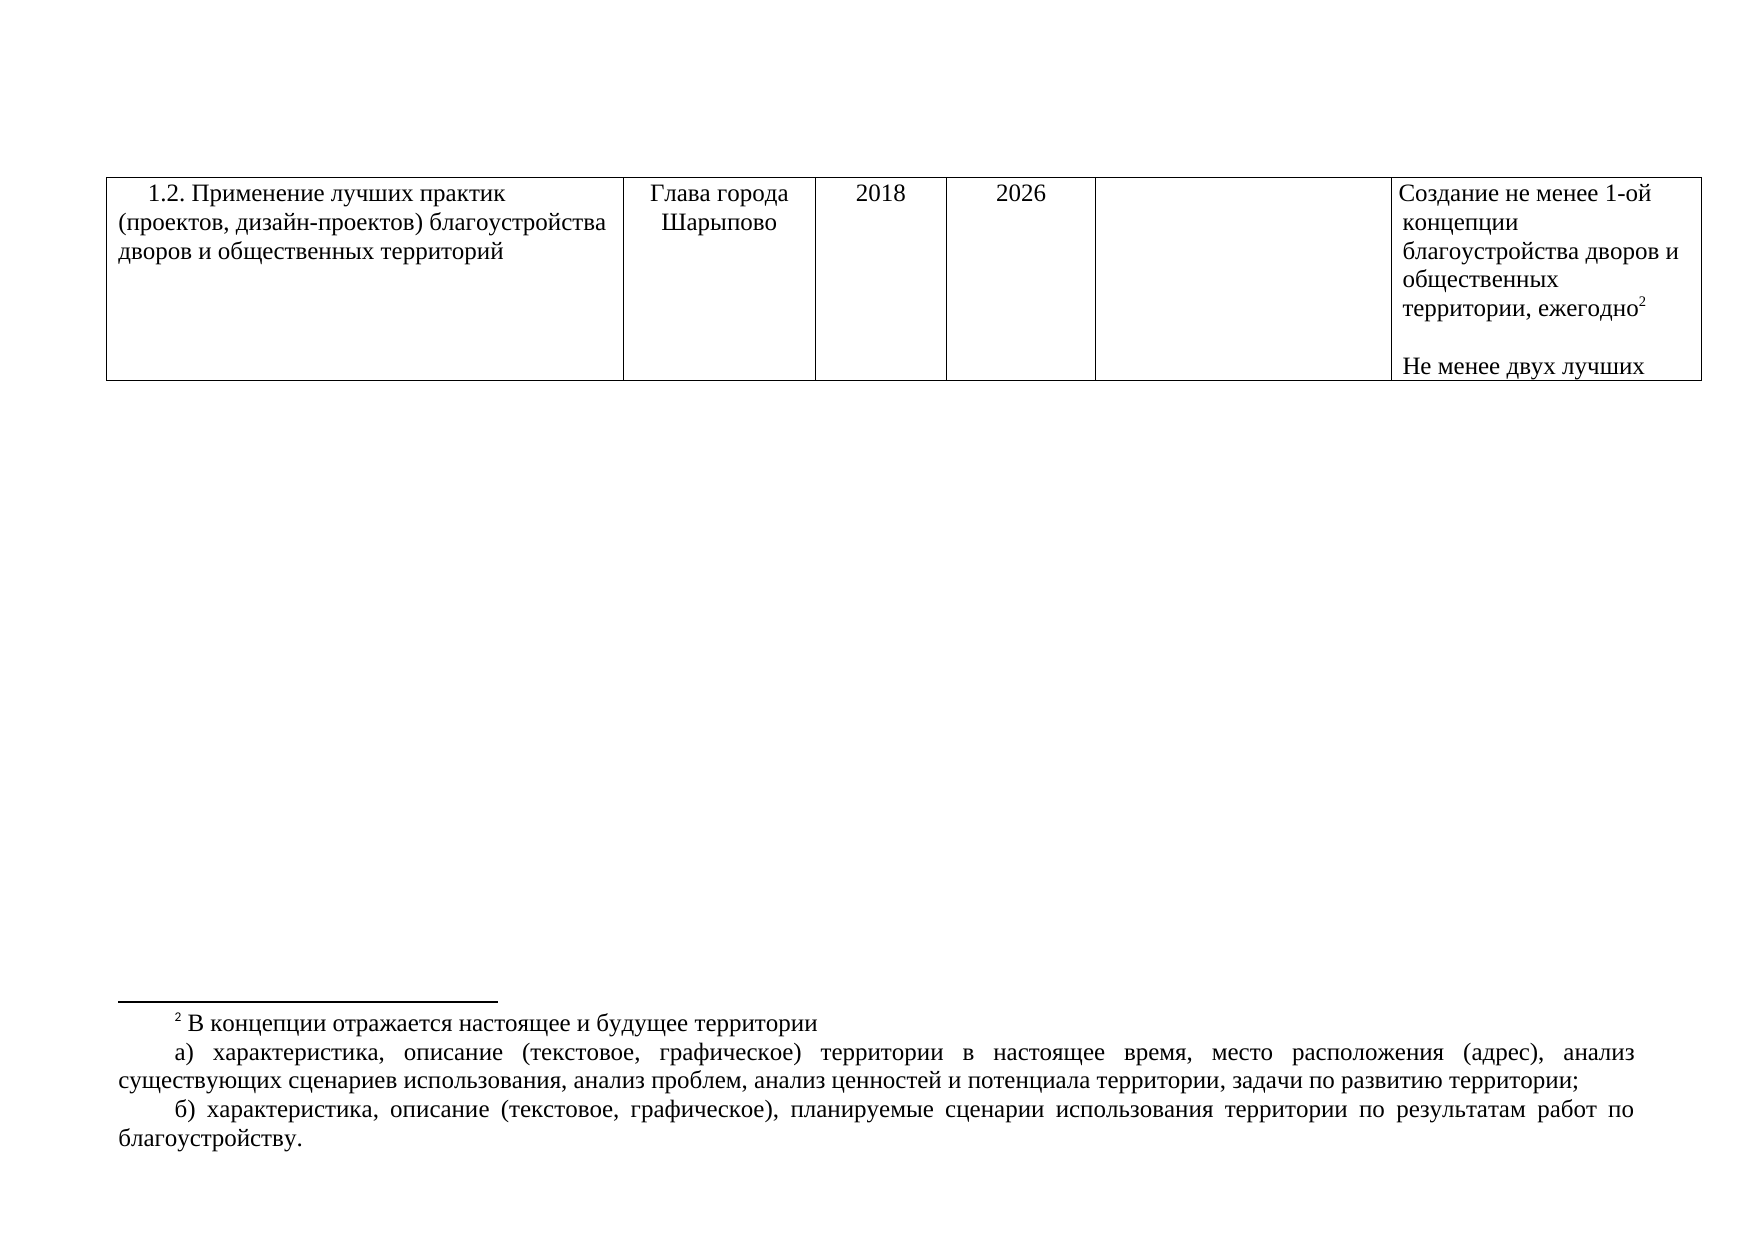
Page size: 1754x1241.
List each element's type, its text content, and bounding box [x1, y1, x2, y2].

table_cell [1096, 178, 1391, 379]
table_cell Создание не менее 1-ой концепции благоустройства дворов и общественных территории, ежегодно Не менее двух лучших проектов (дизайн-проект) благоустройства дворов и общественной территории из краевой базы данных, ежегодно [1392, 178, 1701, 379]
table_cell 2026 [947, 178, 1095, 379]
table_cell Глава города Шарыпово [624, 178, 815, 379]
table_cell 1.2. Применение лучших практик (проектов, дизайн-проектов) благоустройства дворов и общественных территорий [107, 178, 623, 379]
table_cell 2018 [816, 178, 946, 379]
